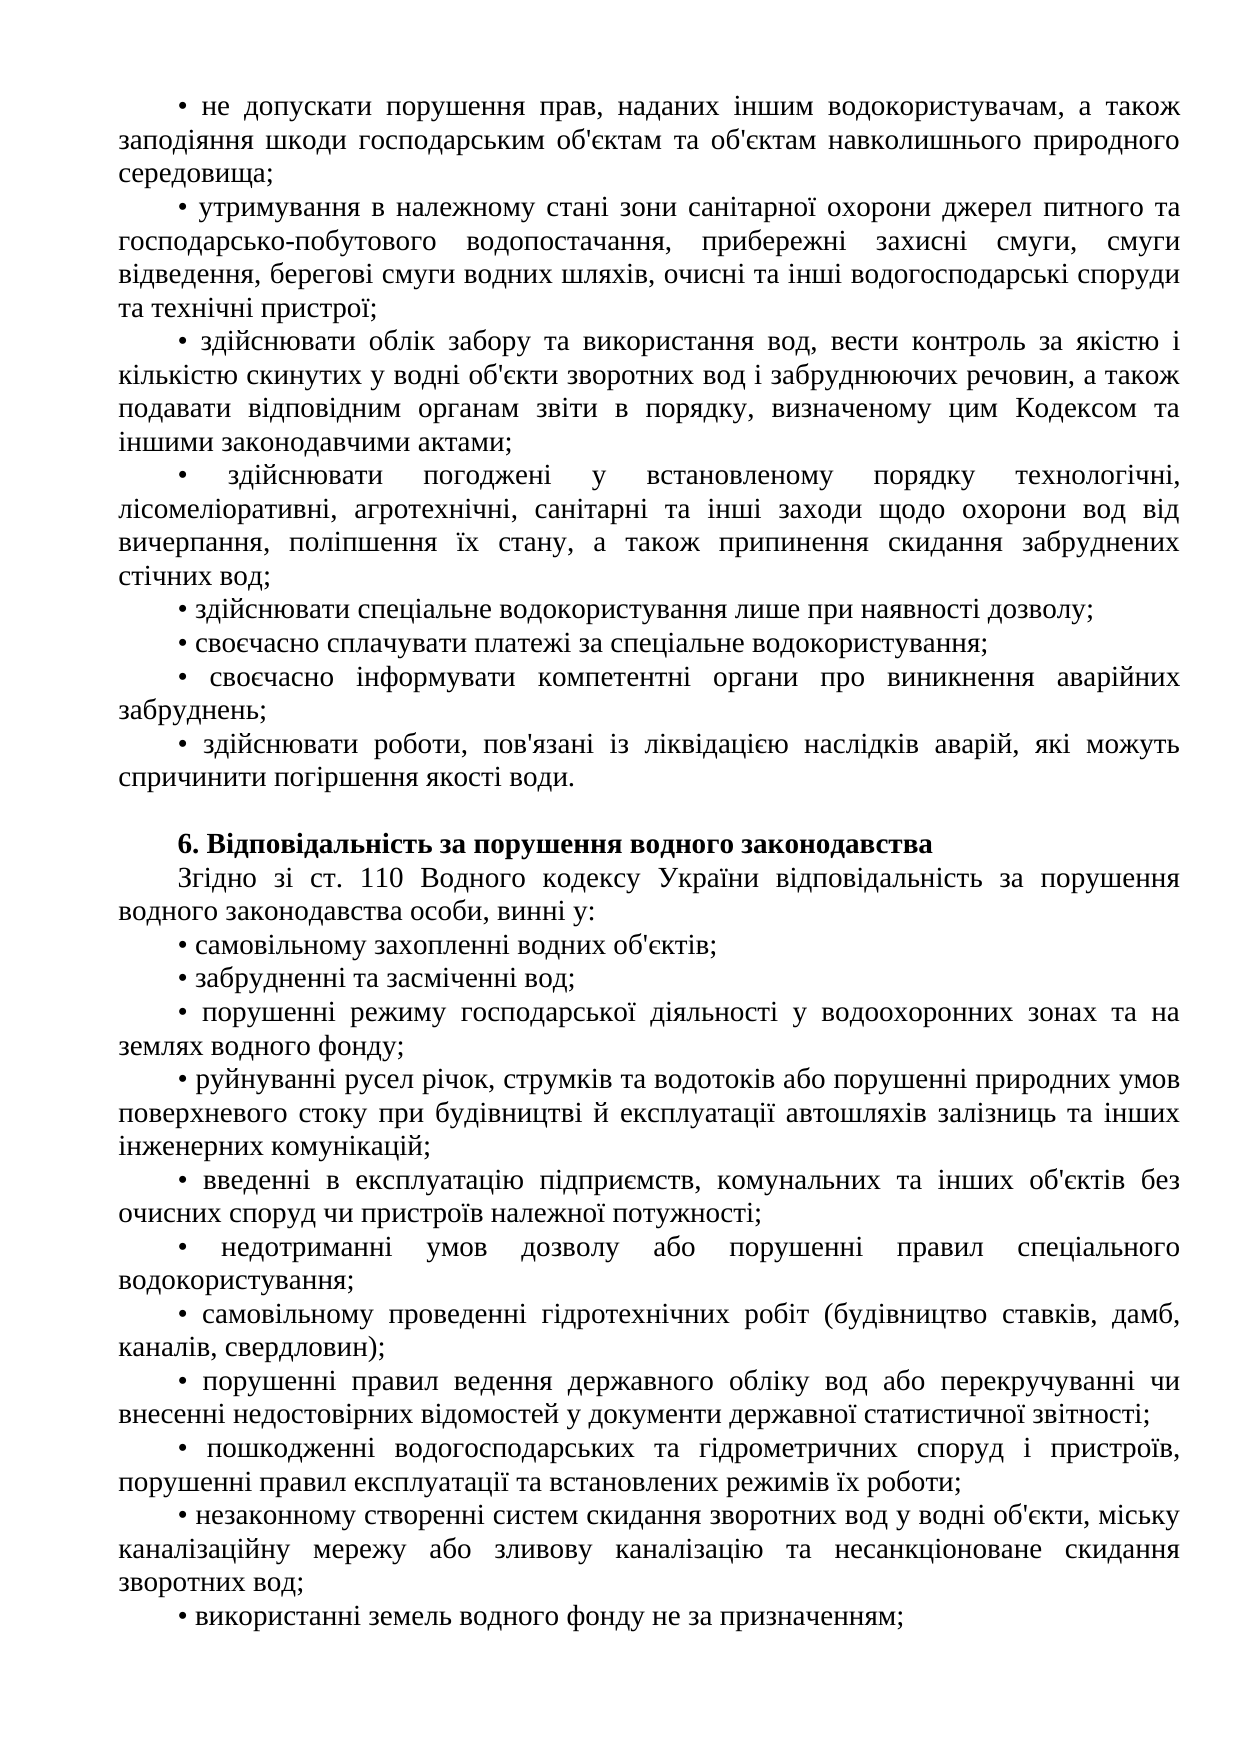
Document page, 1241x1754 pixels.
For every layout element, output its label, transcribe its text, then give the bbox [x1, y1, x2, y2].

text • не допускати порушення прав, наданих іншим водокористувачам, а також заподіяння шкоди господарським об'єктам та об'єктам навколишнього природного середовища; [118, 88, 1181, 189]
text Згідно зі ст. 110 Водного кодексу України відповідальність за порушення водного законодавства особи, винні у: [118, 860, 1181, 927]
text • здійснювати роботи, пов'язані із ліквідацією наслідків аварій, які можуть спричинити погіршення якості води. [118, 726, 1181, 793]
text • незаконному створенні систем скидання зворотних вод у водні об'єкти, міську каналізаційну мережу або зливову каналізацію та несанкціоноване скидання зворотних вод; [118, 1497, 1181, 1598]
text • руйнуванні русел річок, струмків та водотоків або порушенні природних умов поверхневого стоку при будівництві й експлуатації автошляхів залізниць та інших інженерних комунікацій; [118, 1061, 1181, 1162]
text • своєчасно інформувати компетентні органи про виникнення аварійних забруднень; [118, 659, 1181, 726]
text • самовільному проведенні гідротехнічних робіт (будівництво ставків, дамб, каналів, свердловин); [118, 1296, 1181, 1363]
text • використанні земель водного фонду не за призначенням; [118, 1598, 1181, 1631]
text • порушенні правил ведення державного обліку вод або перекручуванні чи внесенні недостовірних відомостей у документи державної статистичної звітності; [118, 1363, 1181, 1430]
text • недотриманні умов дозволу або порушенні правил спеціального водокористування; [118, 1229, 1181, 1296]
text • порушенні режиму господарської діяльності у водоохоронних зонах та на землях водного фонду; [118, 994, 1181, 1061]
text • здійснювати погоджені у встановленому порядку технологічні, лісомеліоративні, агротехнічні, санітарні та інші заходи щодо охорони вод від вичерпання, поліпшення їх стану, а також припинення скидання забруднених стічних вод; [118, 457, 1181, 592]
text • забрудненні та засміченні вод; [118, 961, 1181, 994]
text • самовільному захопленні водних об'єктів; [118, 927, 1181, 961]
text • здійснювати спеціальне водокористування лише при наявності дозволу; [118, 592, 1181, 625]
text • введенні в експлуатацію підприємств, комунальних та інших об'єктів без очисних споруд чи пристроїв належної потужності; [118, 1162, 1181, 1229]
text • утримування в належному стані зони санітарної охорони джерел питного та господарсько-побутового водопостачання, прибережні захисні смуги, смуги відведення, берегові смуги водних шляхів, очисні та інші водогосподарські споруди та технічні пристрої; [118, 189, 1181, 323]
text • своєчасно сплачувати платежі за спеціальне водокористування; [118, 625, 1181, 659]
text • пошкодженні водогосподарських та гідрометричних споруд і пристроїв, порушенні правил експлуатації та встановлених режимів їх роботи; [118, 1430, 1181, 1497]
text • здійснювати облік забору та використання вод, вести контроль за якістю і кількістю скинутих у водні об'єкти зворотних вод і забруднюючих речовин, а також подавати відповідним органам звіти в порядку, визначеному цим Кодексом та іншими законодавчими актами; [118, 323, 1181, 457]
text 6. Відповідальність за порушення водного законодавства [118, 826, 1181, 860]
